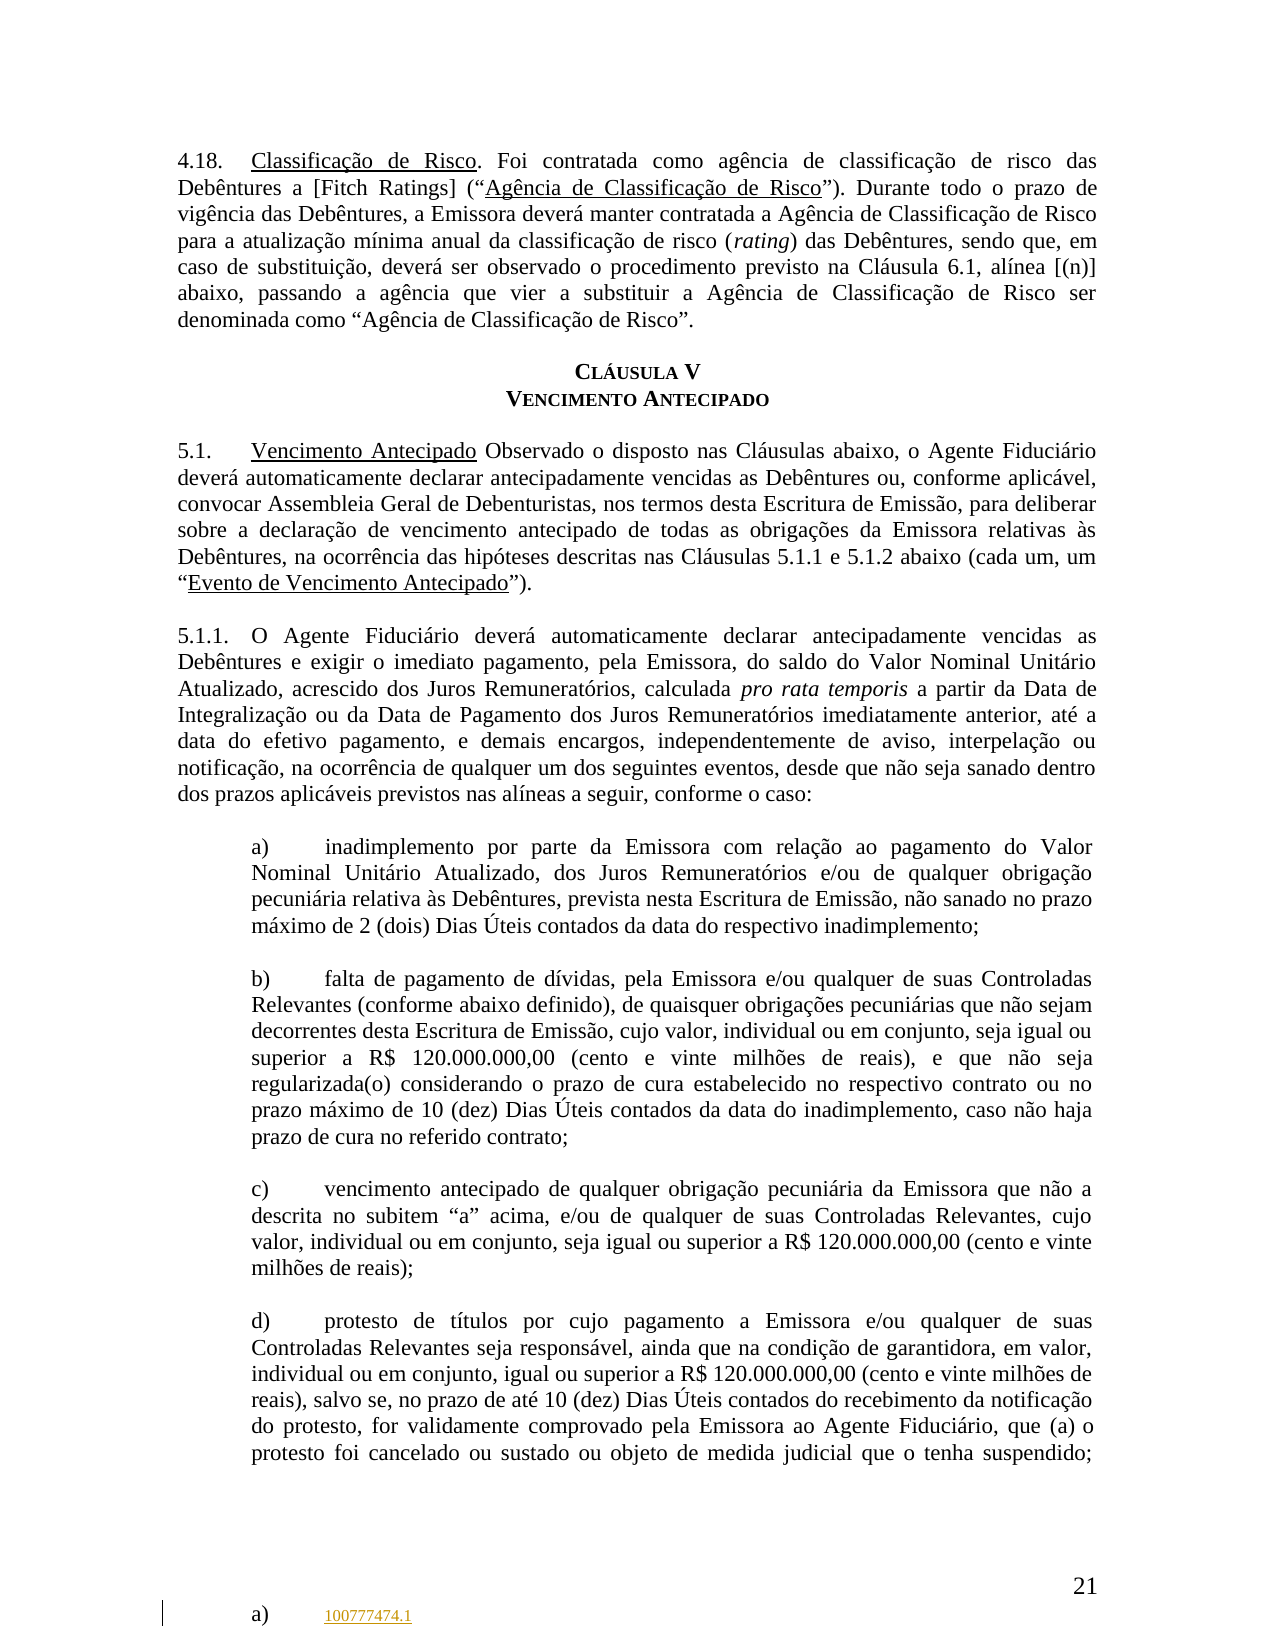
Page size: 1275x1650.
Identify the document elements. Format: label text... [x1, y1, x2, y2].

list vencimento antecipado de qualquer obrigação pecuniária da Emissora que não a descrita no subitem “a” acima, e/ou de qualquer de suas Controladas Relevantes, cujo valor, individual ou em conjunto, seja igual ou superior a R$ 120.000.000,00 (cento e vinte milhões de reais); [251, 1175, 1094, 1281]
text 4.18. Classificação de Risco. Foi contratada como agência de classificação de risco das Debêntures a [Fitch Ratings] (“Agência de Classificação de Risco”). Durante todo o prazo de vigência das Debêntures, a Emissora deverá manter contratada a Agência de Classificação de Risco para a atualização mínima anual da classificação de risco (rating) das Debêntures, sendo que, em caso de substituição, deverá ser observado o procedimento previsto na Cláusula 6.1, alínea [(n)] abaixo, passando a agência que vier a substituir a Agência de Classificação de Risco ser denominada como “Agência de Classificação de Risco”. [177, 148, 1098, 332]
list inadimplemento por parte da Emissora com relação ao pagamento do Valor Nominal Unitário Atualizado, dos Juros Remuneratórios e/ou de qualquer obrigação pecuniária relativa às Debêntures, prevista nesta Escritura de Emissão, não sanado no prazo máximo de 2 (dois) Dias Úteis contados da data do respectivo inadimplemento; [251, 833, 1094, 938]
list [251, 1307, 1094, 1465]
subtitle Vencimento Antecipado [177, 385, 1098, 411]
list Vencimento Antecipado Observado o disposto nas Cláusulas abaixo, o Agente Fiduciário deverá automaticamente declarar antecipadamente vencidas as Debêntures ou, conforme aplicável, convocar Assembleia Geral de Debenturistas, nos termos desta Escritura de Emissão, para deliberar sobre a declaração de vencimento antecipado de todas as obrigações da Emissora relativas às Debêntures, na ocorrência das hipóteses descritas nas Cláusulas 5.1.1 e 5.1.2 abaixo (cada um, um “Evento de Vencimento Antecipado”). [177, 437, 1098, 596]
text 5.1.1. O Agente Fiduciário deverá automaticamente declarar antecipadamente vencidas as Debêntures e exigir o imediato pagamento, pela Emissora, do saldo do Valor Nominal Unitário Atualizado, acrescido dos Juros Remuneratórios, calculada pro rata temporis a partir da Data de Integralização ou da Data de Pagamento dos Juros Remuneratórios imediatamente anterior, até a data do efetivo pagamento, e demais encargos, independentemente de aviso, interpelação ou notificação, na ocorrência de qualquer um dos seguintes eventos, desde que não seja sanado dentro dos prazos aplicáveis previstos nas alíneas a seguir, conforme o caso: [177, 622, 1098, 806]
subtitle Cláusula V [177, 358, 1098, 385]
list falta de pagamento de dívidas, pela Emissora e/ou qualquer de suas Controladas Relevantes (conforme abaixo definido), de quaisquer obrigações pecuniárias que não sejam decorrentes desta Escritura de Emissão, cujo valor, individual ou em conjunto, seja igual ou superior a R$ 120.000.000,00 (cento e vinte milhões de reais), e que não seja regularizada(o) considerando o prazo de cura estabelecido no respectivo contrato ou no prazo máximo de 10 (dez) Dias Úteis contados da data do inadimplemento, caso não haja prazo de cura no referido contrato; [251, 964, 1094, 1149]
